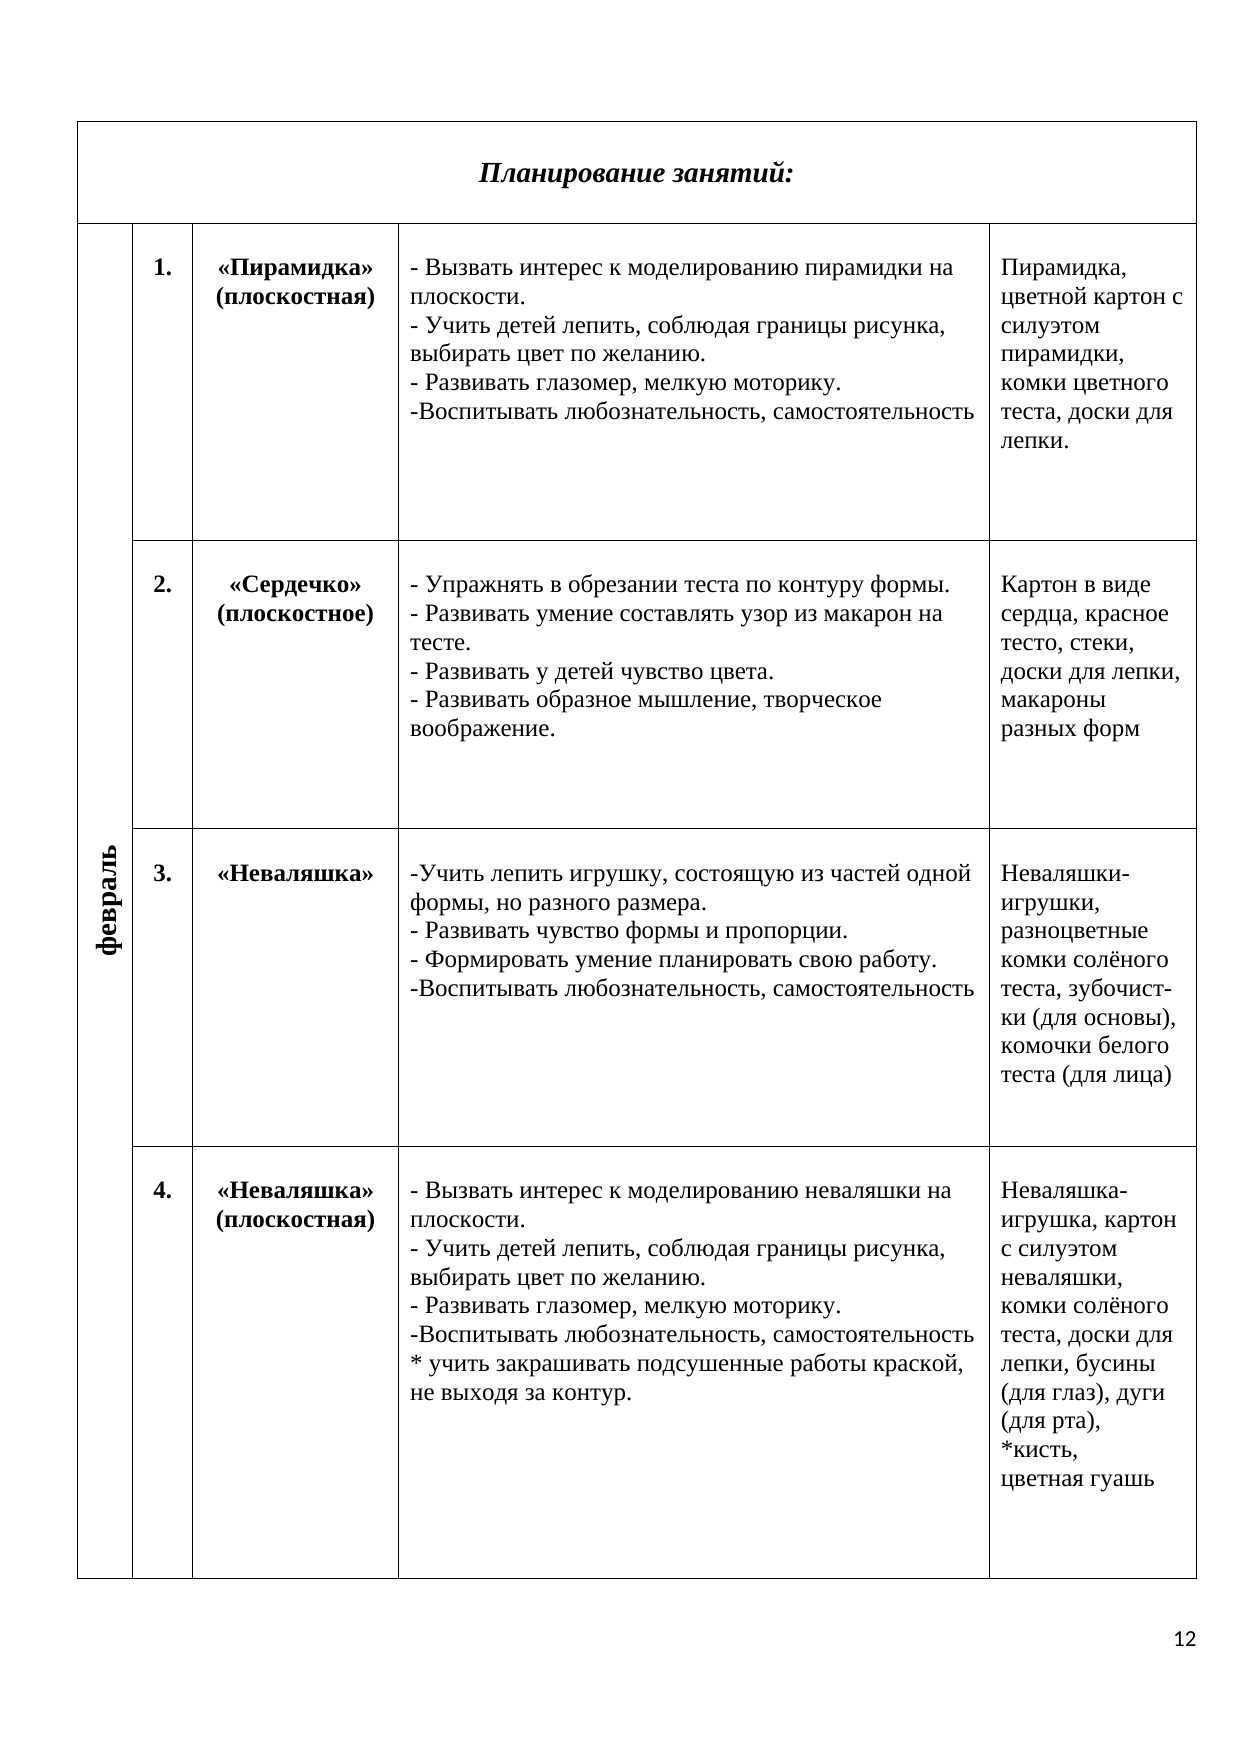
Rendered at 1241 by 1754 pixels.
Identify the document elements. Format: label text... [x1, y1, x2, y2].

table_cell Картон в виде сердца, красное тесто, стеки, доски для лепки, макароны разных форм [990, 541, 1196, 828]
table_cell февраль [78, 224, 132, 1578]
table_cell 1. [133, 224, 192, 540]
table_cell 2. [133, 541, 192, 828]
table_cell Пирамидка, цветной картон с силуэтом пирамидки, комки цветного теста, доски для лепки. [990, 224, 1196, 540]
table_cell 3. [133, 829, 192, 1146]
table_cell -Учить лепить игрушку, состоящую из частей одной формы, но разного размера. - Развивать чувство формы и пропорции. - Формировать умение планировать свою работу. -Воспитывать любознательность, самостоятельность [399, 829, 989, 1146]
table_cell - Упражнять в обрезании теста по контуру формы. - Развивать умение составлять узор из макарон на тесте. - Развивать у детей чувство цвета. - Развивать образное мышление, творческое воображение. [399, 541, 989, 828]
table_cell «Сердечко» (плоскостное) [193, 541, 398, 828]
table_cell - Вызвать интерес к моделированию пирамидки на плоскости. - Учить детей лепить, соблюдая границы рисунка, выбирать цвет по желанию. - Развивать глазомер, мелкую моторику. -Воспитывать любознательность, самостоятельность [399, 224, 989, 540]
table_cell 4. [133, 1147, 192, 1578]
table_cell «Неваляшка» (плоскостная) [193, 1147, 398, 1578]
table_cell Неваляшки-игрушки, разноцветные комки солёного теста, зубочист- ки (для основы), комочки белого теста (для лица) [990, 829, 1196, 1146]
table_cell «Пирамидка» (плоскостная) [193, 224, 398, 540]
table_header Планирование занятий: [78, 122, 1196, 222]
table_cell - Вызвать интерес к моделированию неваляшки на плоскости. - Учить детей лепить, соблюдая границы рисунка, выбирать цвет по желанию. - Развивать глазомер, мелкую моторику. -Воспитывать любознательность, самостоятельность * учить закрашивать подсушенные работы краской, не выходя за контур. [399, 1147, 989, 1578]
table_cell Неваляшка-игрушка, картон с силуэтом неваляшки, комки солёного теста, доски для лепки, бусины (для глаз), дуги (для рта), *кисть, цветная гуашь [990, 1147, 1196, 1578]
table_cell «Неваляшка» [193, 829, 398, 1146]
